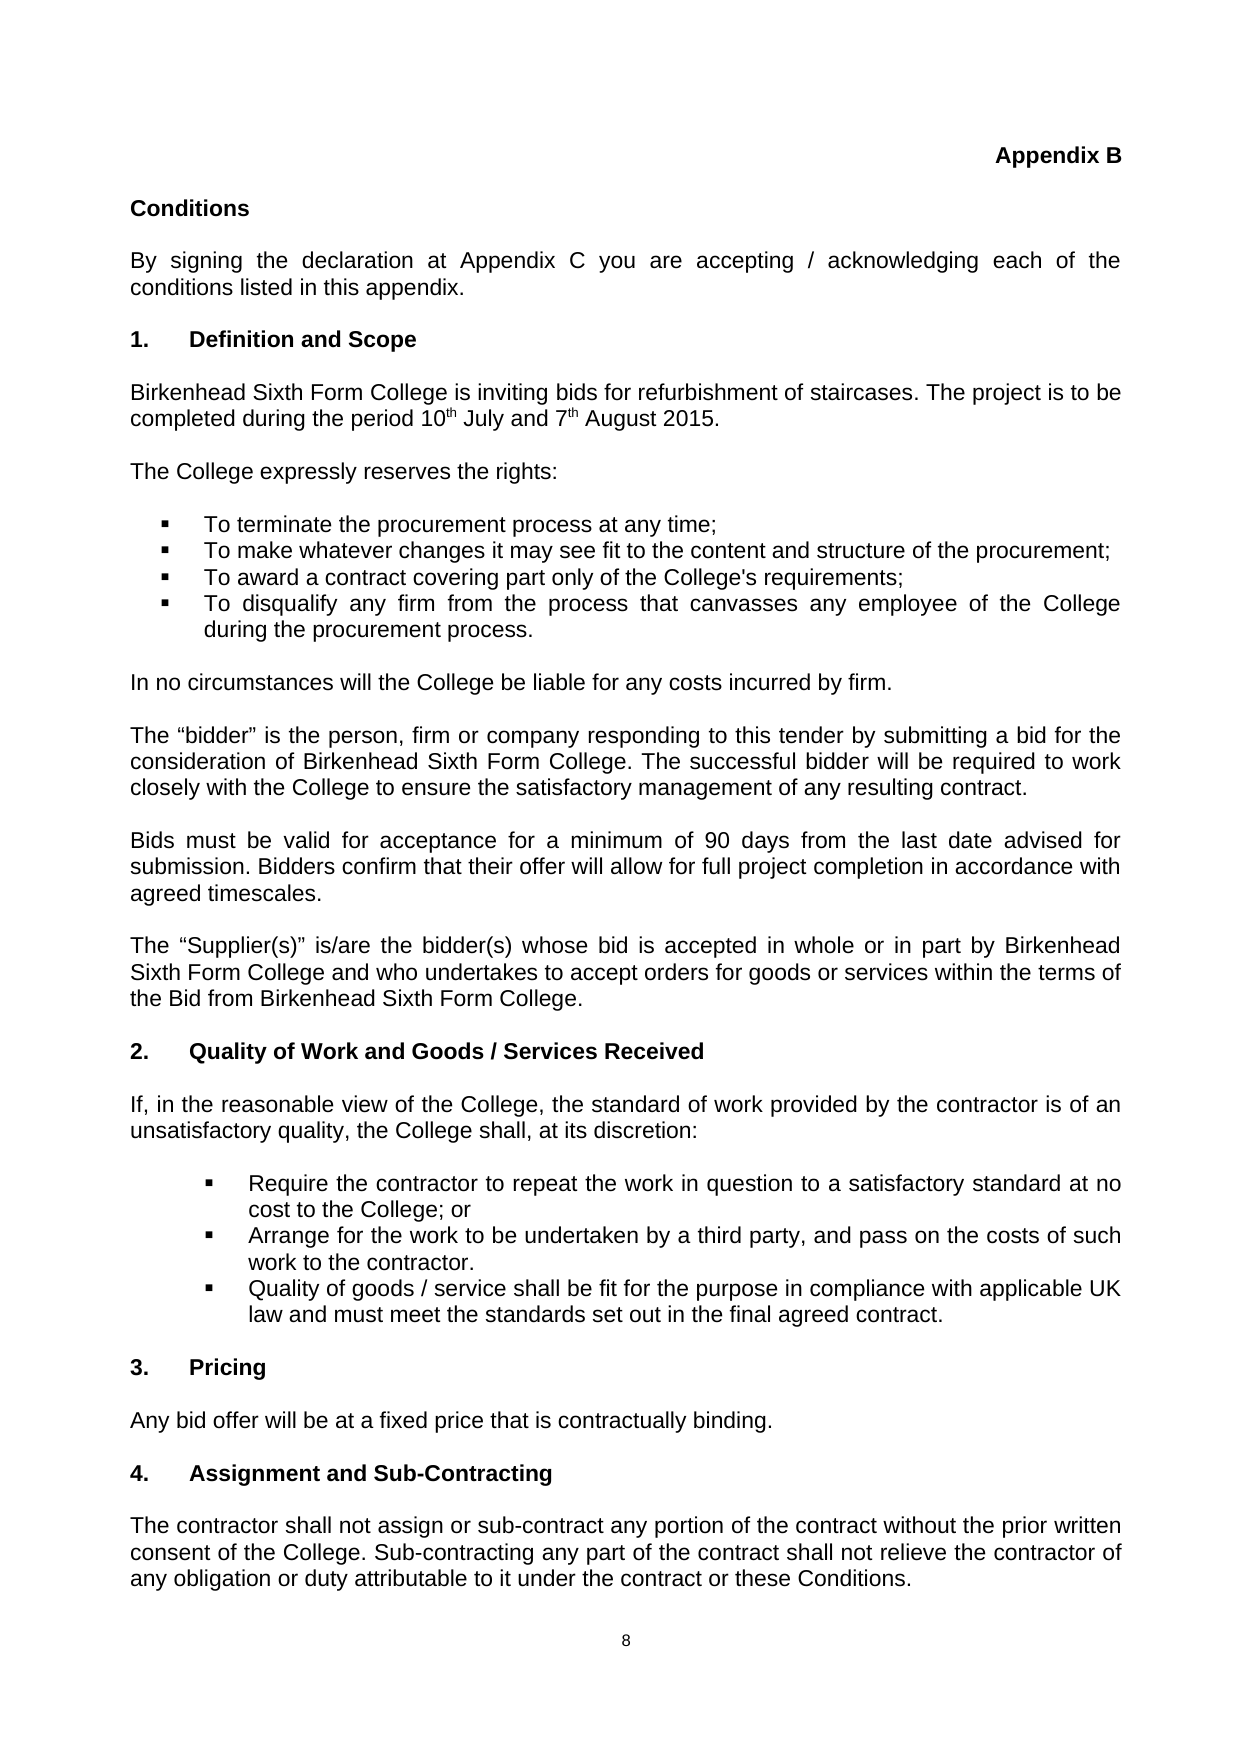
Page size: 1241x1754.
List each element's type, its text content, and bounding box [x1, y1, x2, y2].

text Conditions [130, 194, 1122, 221]
list Quality of goods / service shall be fit for the purpose in compliance with applicable UK law and must meet the standards set out in the final agreed contract. [204, 1275, 1122, 1328]
text The contractor shall not assign or sub-contract any portion of the contract without the prior written consent of the College. Sub-contracting any part of the contract shall not relieve the contractor of any obligation or duty attributable to it under the contract or these Conditions. [130, 1512, 1122, 1591]
list Arrange for the work to be undertaken by a third party, and pass on the costs of such work to the contractor. [204, 1222, 1122, 1275]
list To make whatever changes it may see fit to the content and structure of the procurement; [159, 537, 1122, 563]
list To disqualify any firm from the process that canvasses any employee of the College during the procurement process. [159, 590, 1122, 642]
text The “Supplier(s)” is/are the bidder(s) whose bid is accepted in whole or in part by Birkenhead Sixth Form College and who undertakes to accept orders for goods or services within the terms of the Bid from Birkenhead Sixth Form College. [130, 932, 1122, 1011]
text The College expressly reserves the rights: [130, 458, 1122, 484]
text The “bidder” is the person, firm or company responding to this tender by submitting a bid for the consideration of Birkenhead Sixth Form College. The successful bidder will be required to work closely with the College to ensure the satisfactory management of any resulting contract. [130, 722, 1122, 801]
text By signing the declaration at Appendix C you are accepting / acknowledging each of the conditions listed in this appendix. [130, 247, 1122, 300]
text Any bid offer will be at a fixed price that is contractually binding. [130, 1407, 1122, 1433]
text If, in the reasonable view of the College, the standard of work provided by the contractor is of an unsatisfactory quality, the College shall, at its discretion: [130, 1091, 1122, 1143]
list To terminate the procurement process at any time; [159, 511, 1122, 537]
text Birkenhead Sixth Form College is inviting bids for refurbishment of staircases. The project is to be completed during the period 10th July and 7th August 2015. [130, 379, 1122, 432]
list Pricing [130, 1354, 1122, 1380]
text Bids must be valid for acceptance for a minimum of 90 days from the last date advised for submission. Bidders confirm that their offer will allow for full project completion in accordance with agreed timescales. [130, 827, 1122, 906]
list Require the contractor to repeat the work in question to a satisfactory standard at no cost to the College; or [204, 1169, 1122, 1222]
text In no circumstances will the College be liable for any costs incurred by firm. [130, 669, 1122, 695]
text Appendix B [130, 142, 1122, 168]
list To award a contract covering part only of the College's requirements; [159, 563, 1122, 590]
list Quality of Work and Goods / Services Received [130, 1038, 1122, 1064]
list Assignment and Sub-Contracting [130, 1459, 1122, 1486]
list Definition and Scope [130, 326, 1122, 353]
